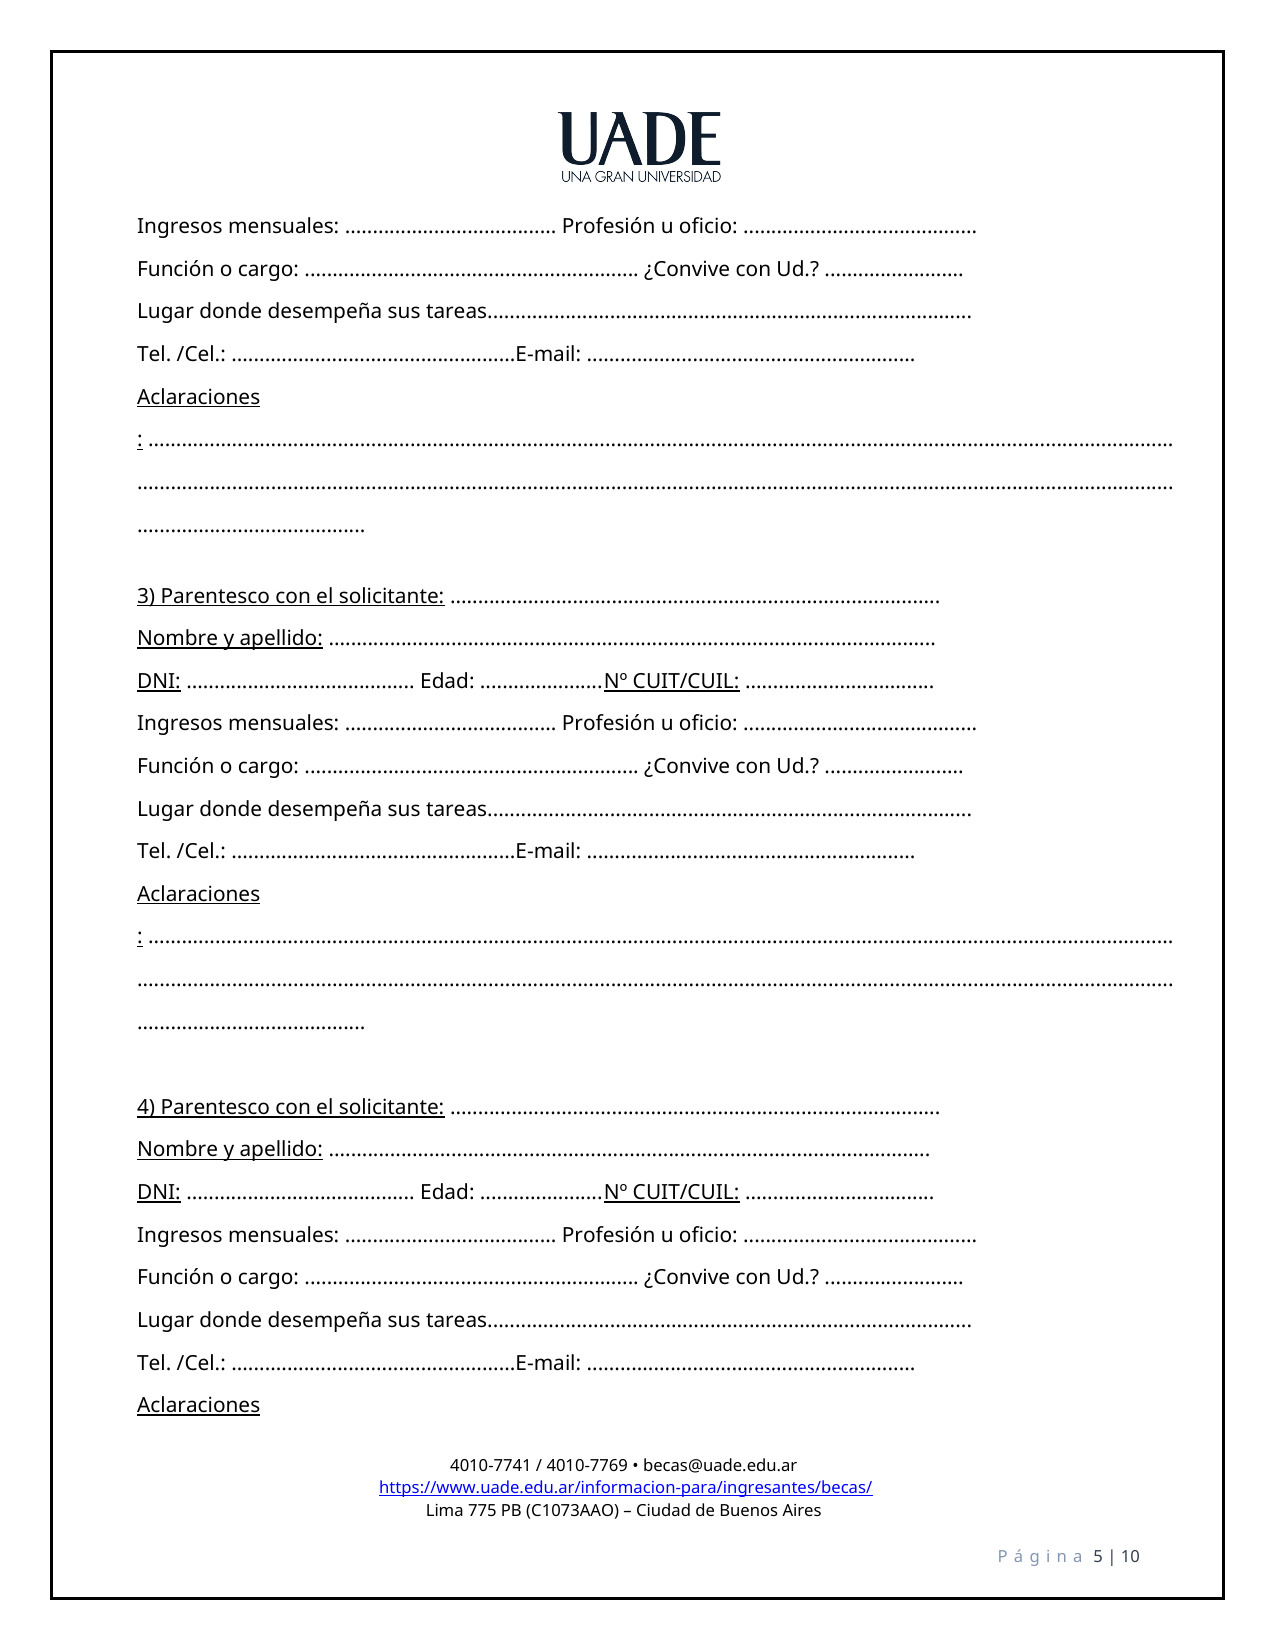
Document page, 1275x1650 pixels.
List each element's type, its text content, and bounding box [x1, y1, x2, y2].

text 4) Parentesco con el solicitante: ........................................................................................ [137, 1092, 1163, 1120]
text Nombre y apellido: ............................................................................................................. [137, 623, 1182, 652]
text Ingresos mensuales: ...................................... Profesión u oficio: .......................................... [137, 1220, 1182, 1248]
text Ingresos mensuales: ...................................... Profesión u oficio: .......................................... [137, 708, 1182, 737]
text Ingresos mensuales: ...................................... Profesión u oficio: .......................................... [137, 211, 1182, 240]
text Lugar donde desempeña sus tareas....................................................................................... [137, 1305, 1182, 1333]
text Lugar donde desempeña sus tareas....................................................................................... [137, 794, 1182, 822]
text Función o cargo: ............................................................ ¿Convive con Ud.? ......................... [137, 254, 1182, 282]
text DNI: ......................................... Edad: ......................Nº CUIT/CUIL: .................................. [137, 666, 1182, 694]
text Función o cargo: ............................................................ ¿Convive con Ud.? ......................... [137, 1262, 1182, 1291]
picture [537, 75, 748, 212]
text Función o cargo: ............................................................ ¿Convive con Ud.? ......................... [137, 751, 1182, 779]
text DNI: ......................................... Edad: ......................Nº CUIT/CUIL: .................................. [137, 1177, 1182, 1206]
text Nombre y apellido: ............................................................................................................ [137, 1134, 1182, 1163]
text Lugar donde desempeña sus tareas....................................................................................... [137, 297, 1182, 325]
text 3) Parentesco con el solicitante: ........................................................................................ [137, 581, 1163, 609]
